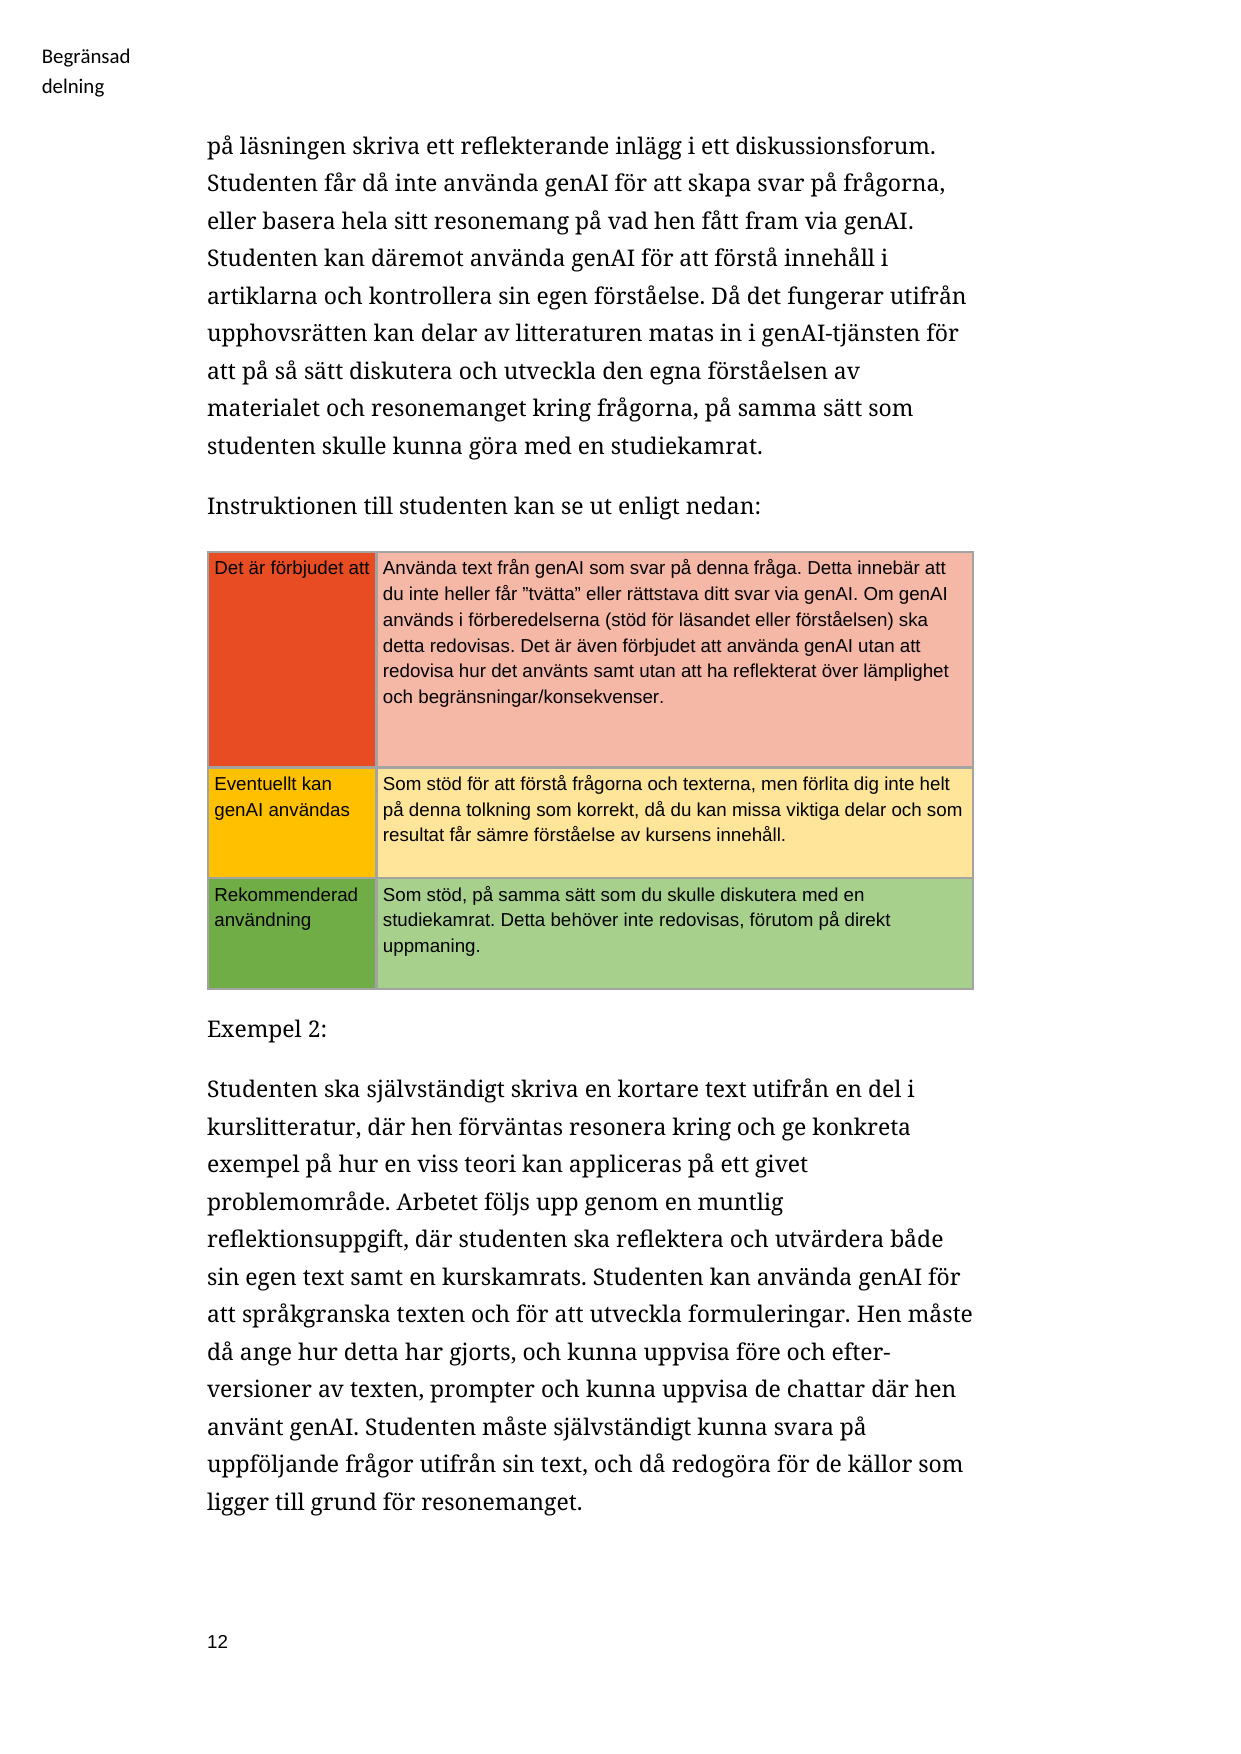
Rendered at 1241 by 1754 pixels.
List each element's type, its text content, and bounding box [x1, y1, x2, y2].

text Instruktionen till studenten kan se ut enligt nedan: [207, 490, 974, 522]
table_cell ​Som stöd, på samma sätt som du skulle diskutera med en studiekamrat. Detta behöver inte redovisas, förutom på direkt uppmaning. [378, 879, 972, 988]
table_cell Som stöd för att förstå frågorna och texterna, men förlita dig inte helt på denna tolkning som korrekt, då du kan missa viktiga delar och som resultat får sämre förståelse av kursens innehåll. [378, 769, 972, 877]
table_cell Eventuellt kan genAI användas [209, 769, 375, 877]
list Exempel 2: [207, 1013, 974, 1044]
table_cell Rekommenderad användning [209, 879, 375, 988]
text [207, 130, 974, 461]
table_header Det är förbjudet att [209, 553, 375, 766]
table_header Använda text från genAI som svar på denna fråga. Detta innebär att du inte heller får ”tvätta” eller rättstava ditt svar via genAI. Om genAI används i förberedelserna (stöd för läsandet eller förståelsen) ska detta redovisas. Det är även förbjudet att använda genAI utan att redovisa hur det använts samt utan att ha reflekterat över lämplighet och begränsningar/konsekvenser.​ [378, 553, 972, 766]
list Studenten ska självständigt skriva en kortare text utifrån en del i kurslitteratur, där hen förväntas resonera kring och ge konkreta exempel på hur en viss teori kan appliceras på ett givet problemområde. Arbetet följs upp genom en muntlig reflektionsuppgift, där studenten ska reflektera och utvärdera både sin egen text samt en kurskamrats. Studenten kan använda genAI för att språkgranska texten och för att utveckla formuleringar. Hen måste då ange hur detta har gjorts, och kunna uppvisa före och efter-versioner av texten, prompter och kunna uppvisa de chattar där hen använt genAI. Studenten måste självständigt kunna svara på uppföljande frågor utifrån sin text, och då redogöra för de källor som ligger till grund för resonemanget. [207, 1073, 974, 1517]
